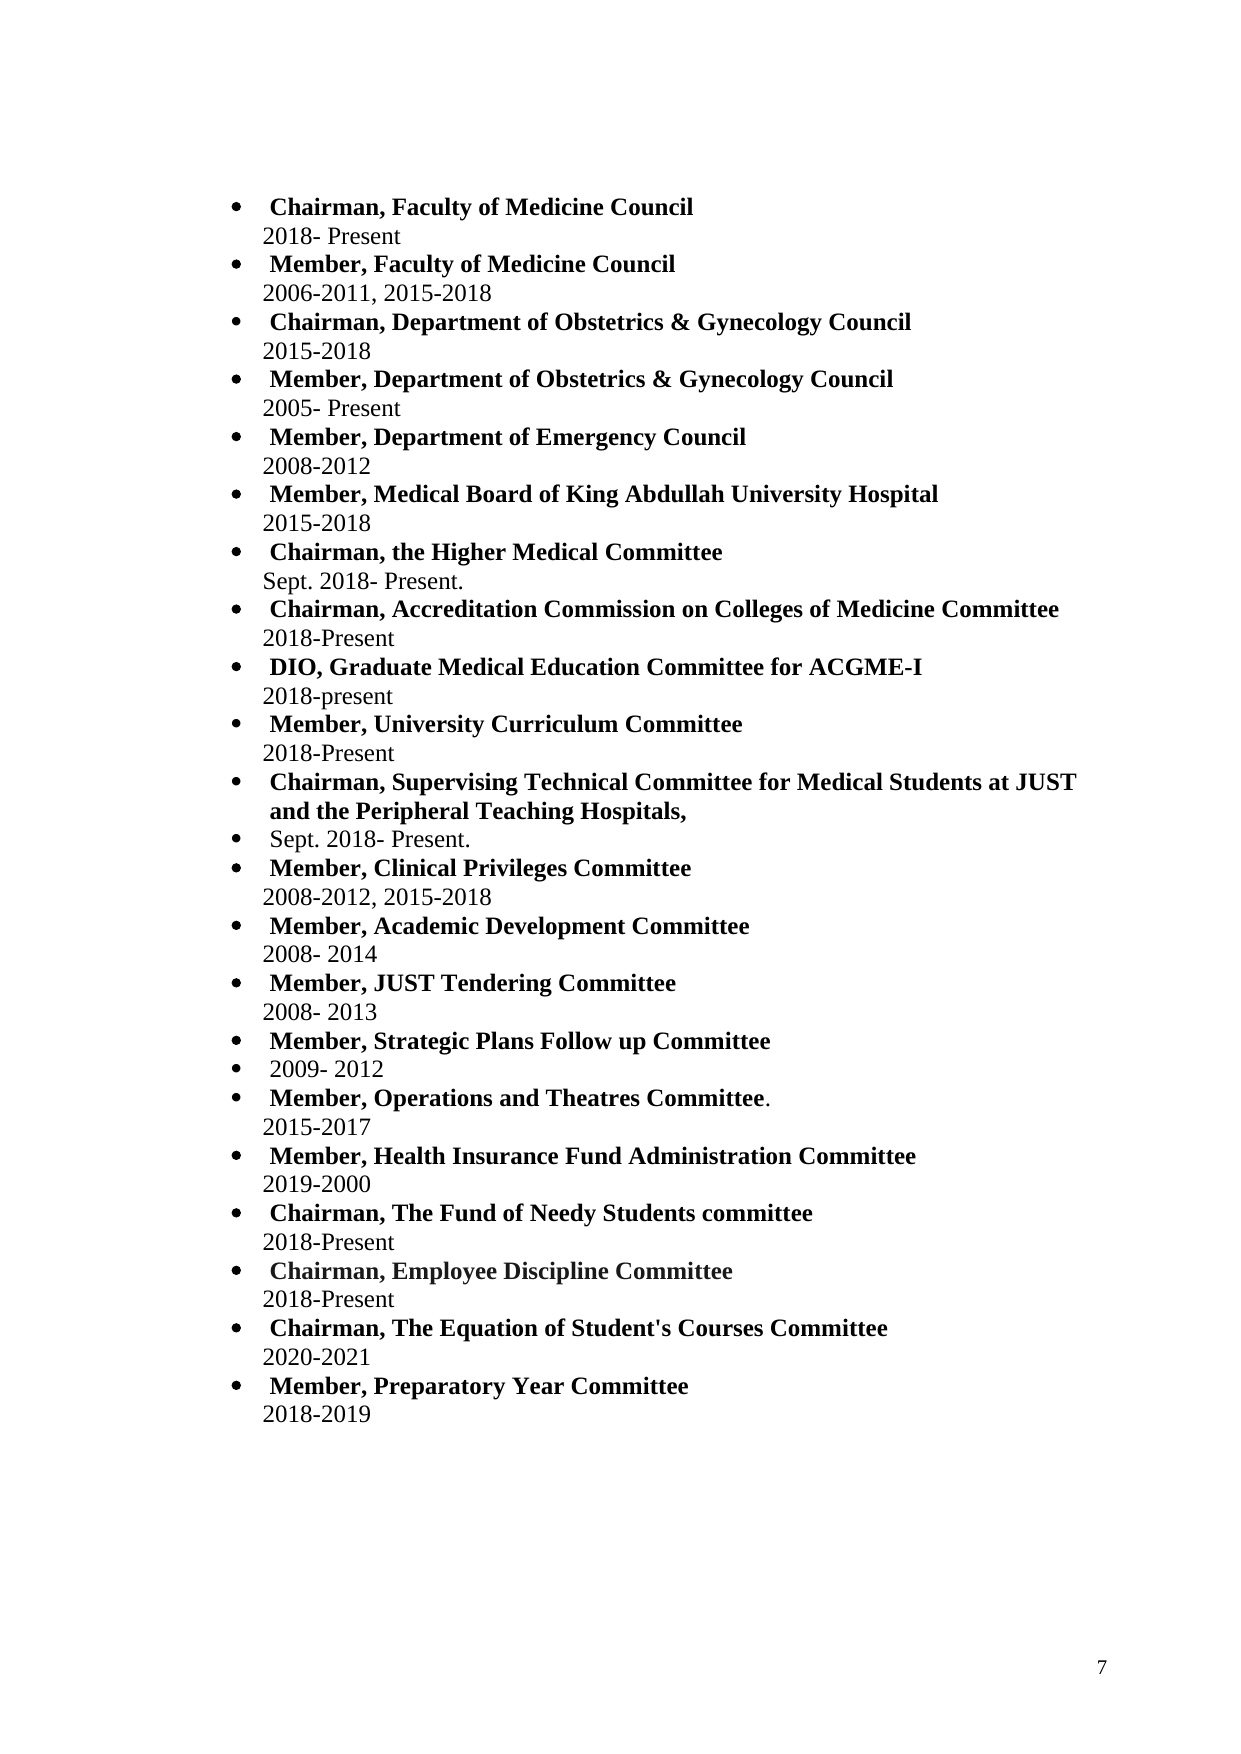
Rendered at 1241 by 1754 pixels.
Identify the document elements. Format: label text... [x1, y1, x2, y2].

list 2018-present [262, 681, 1107, 709]
list 2006-2011, 2015-2018 [262, 278, 1107, 307]
list Member, Medical Board of King Abdullah University Hospital [232, 479, 1107, 508]
list 2015-2018 [262, 508, 1107, 537]
list Member, Operations and Theatres Committee. [232, 1083, 1107, 1112]
list 2005- Present [262, 393, 1107, 422]
list Member, Clinical Privileges Committee [232, 853, 1107, 882]
list 2018-2019 [262, 1399, 1107, 1428]
list Member, Strategic Plans Follow up Committee [232, 1026, 1107, 1054]
list 2008-2012, 2015-2018 [262, 882, 1107, 911]
list 2018-Present [262, 623, 1107, 652]
list 2018- Present [262, 221, 1107, 249]
list Sept. 2018- Present. [262, 566, 1107, 594]
list 2015-2018 [262, 336, 1107, 364]
list Sept. 2018- Present. [232, 824, 1107, 853]
list 2008- 2014 [262, 939, 1107, 968]
list DIO, Graduate Medical Education Committee for ACGME-I [232, 652, 1107, 681]
list 2008- 2013 [262, 997, 1107, 1026]
list Chairman, Faculty of Medicine Council [232, 192, 1107, 221]
list Member, Department of Emergency Council [232, 422, 1107, 451]
list Chairman, Supervising Technical Committee for Medical Students at JUST and the Peripheral Teaching Hospitals, [232, 767, 1107, 824]
list 2019-2000 [262, 1169, 1107, 1198]
list 2018-Present [262, 738, 1107, 767]
list 2009- 2012 [232, 1054, 1107, 1083]
list Member, Preparatory Year Committee [232, 1371, 1107, 1399]
list 2020-2021 [262, 1342, 1107, 1371]
list Chairman, Employee Discipline Committee [232, 1256, 1107, 1284]
list Chairman, Accreditation Commission on Colleges of Medicine Committee [232, 594, 1107, 623]
list 2015-2017 [262, 1112, 1107, 1141]
list 2018-Present [262, 1284, 1107, 1313]
list Chairman, The Equation of Student's Courses Committee [232, 1313, 1107, 1342]
list Chairman, Department of Obstetrics & Gynecology Council [232, 307, 1107, 336]
list Member, Department of Obstetrics & Gynecology Council [232, 364, 1107, 393]
list Member, Academic Development Committee [232, 911, 1107, 939]
list Chairman, The Fund of Needy Students committee [232, 1198, 1107, 1227]
list Member, University Curriculum Committee [232, 709, 1107, 738]
list Member, JUST Tendering Committee [232, 968, 1107, 997]
list 2008-2012 [262, 451, 1107, 479]
list Member, Health Insurance Fund Administration Committee [232, 1141, 1107, 1169]
list 2018-Present [262, 1227, 1107, 1256]
list Chairman, the Higher Medical Committee [232, 537, 1107, 566]
list Member, Faculty of Medicine Council [232, 249, 1107, 278]
